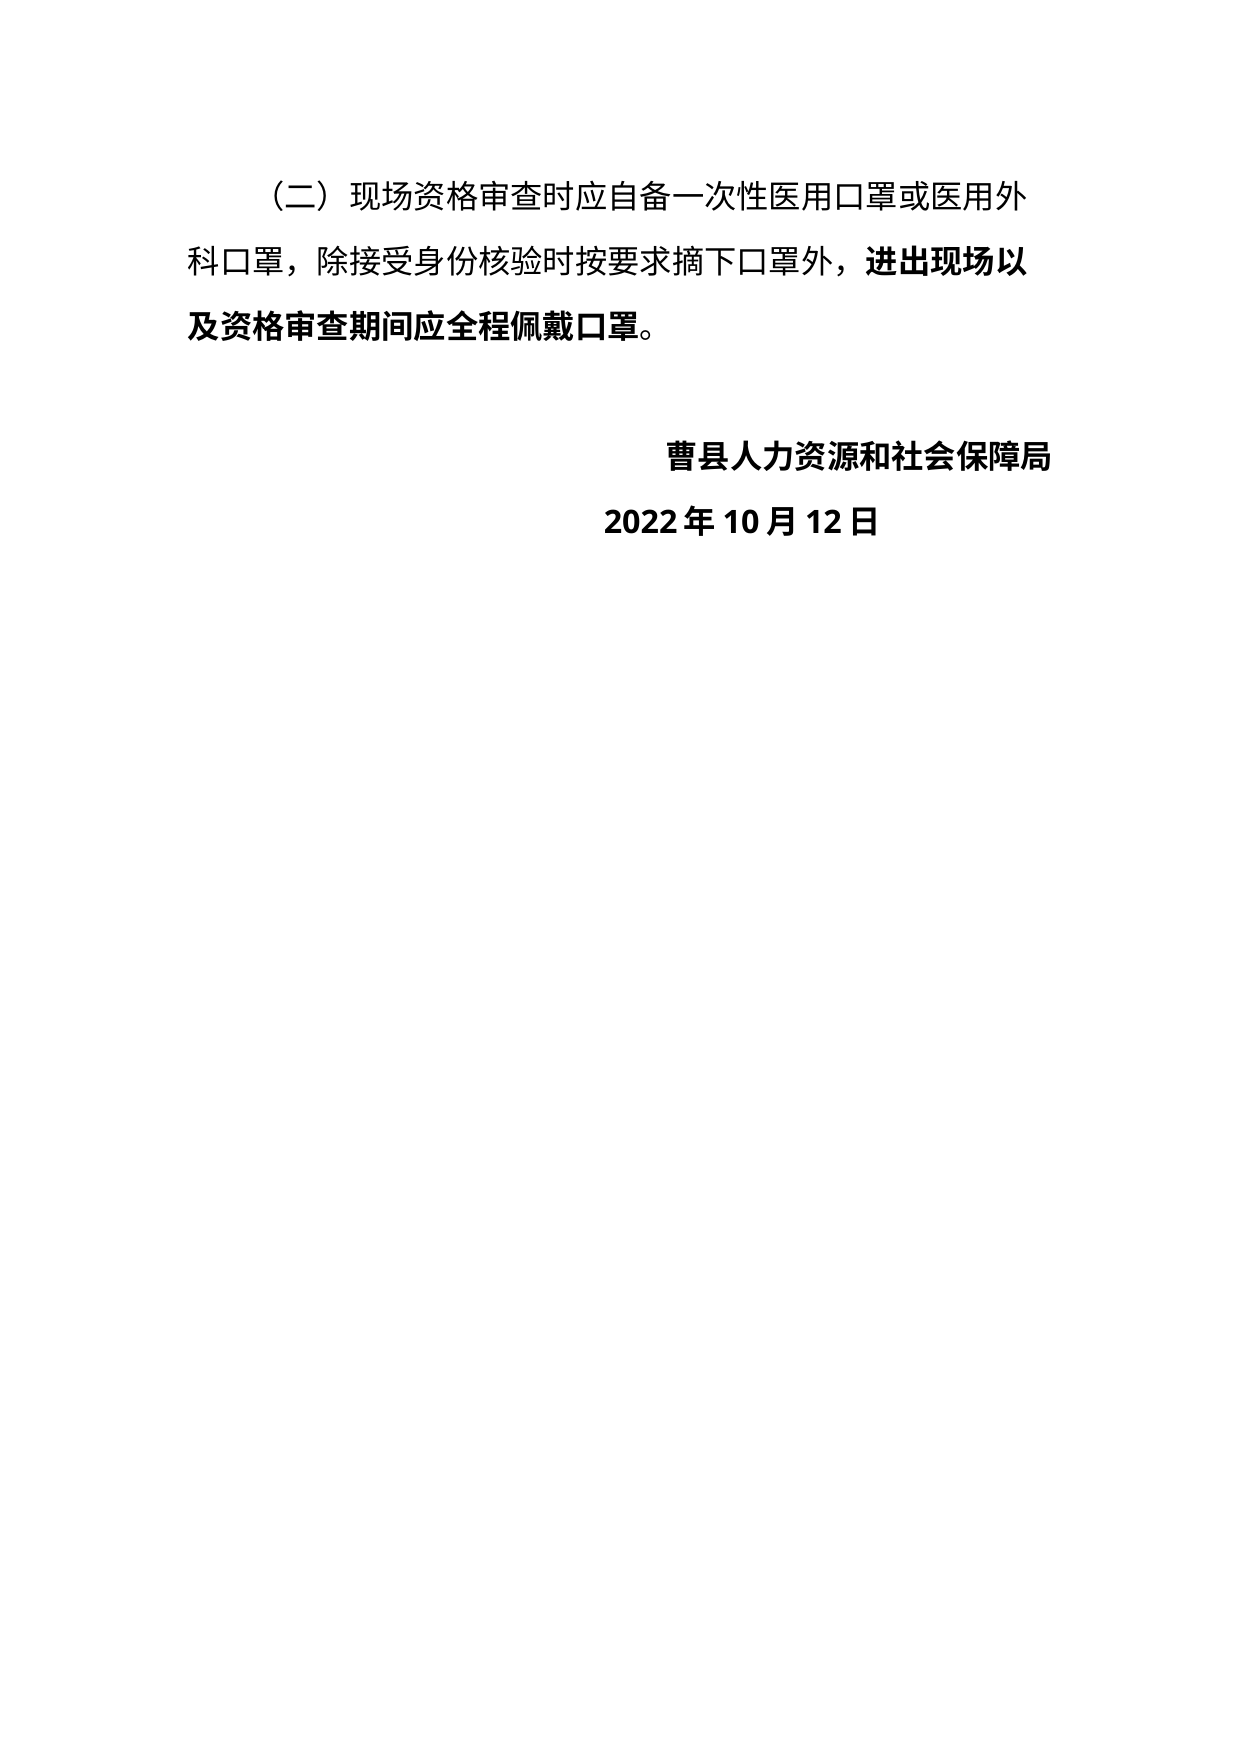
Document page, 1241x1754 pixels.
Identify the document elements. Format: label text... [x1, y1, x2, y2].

text （二）现场资格审查时应自备一次性医用口罩或医用外科口罩，除接受身份核验时按要求摘下口罩外，进出现场以及资格审查期间应全程佩戴口罩。 [187, 162, 1053, 357]
text 曹县人力资源和社会保障局 [187, 422, 1053, 487]
text 2022年10月12日 [187, 487, 1053, 552]
